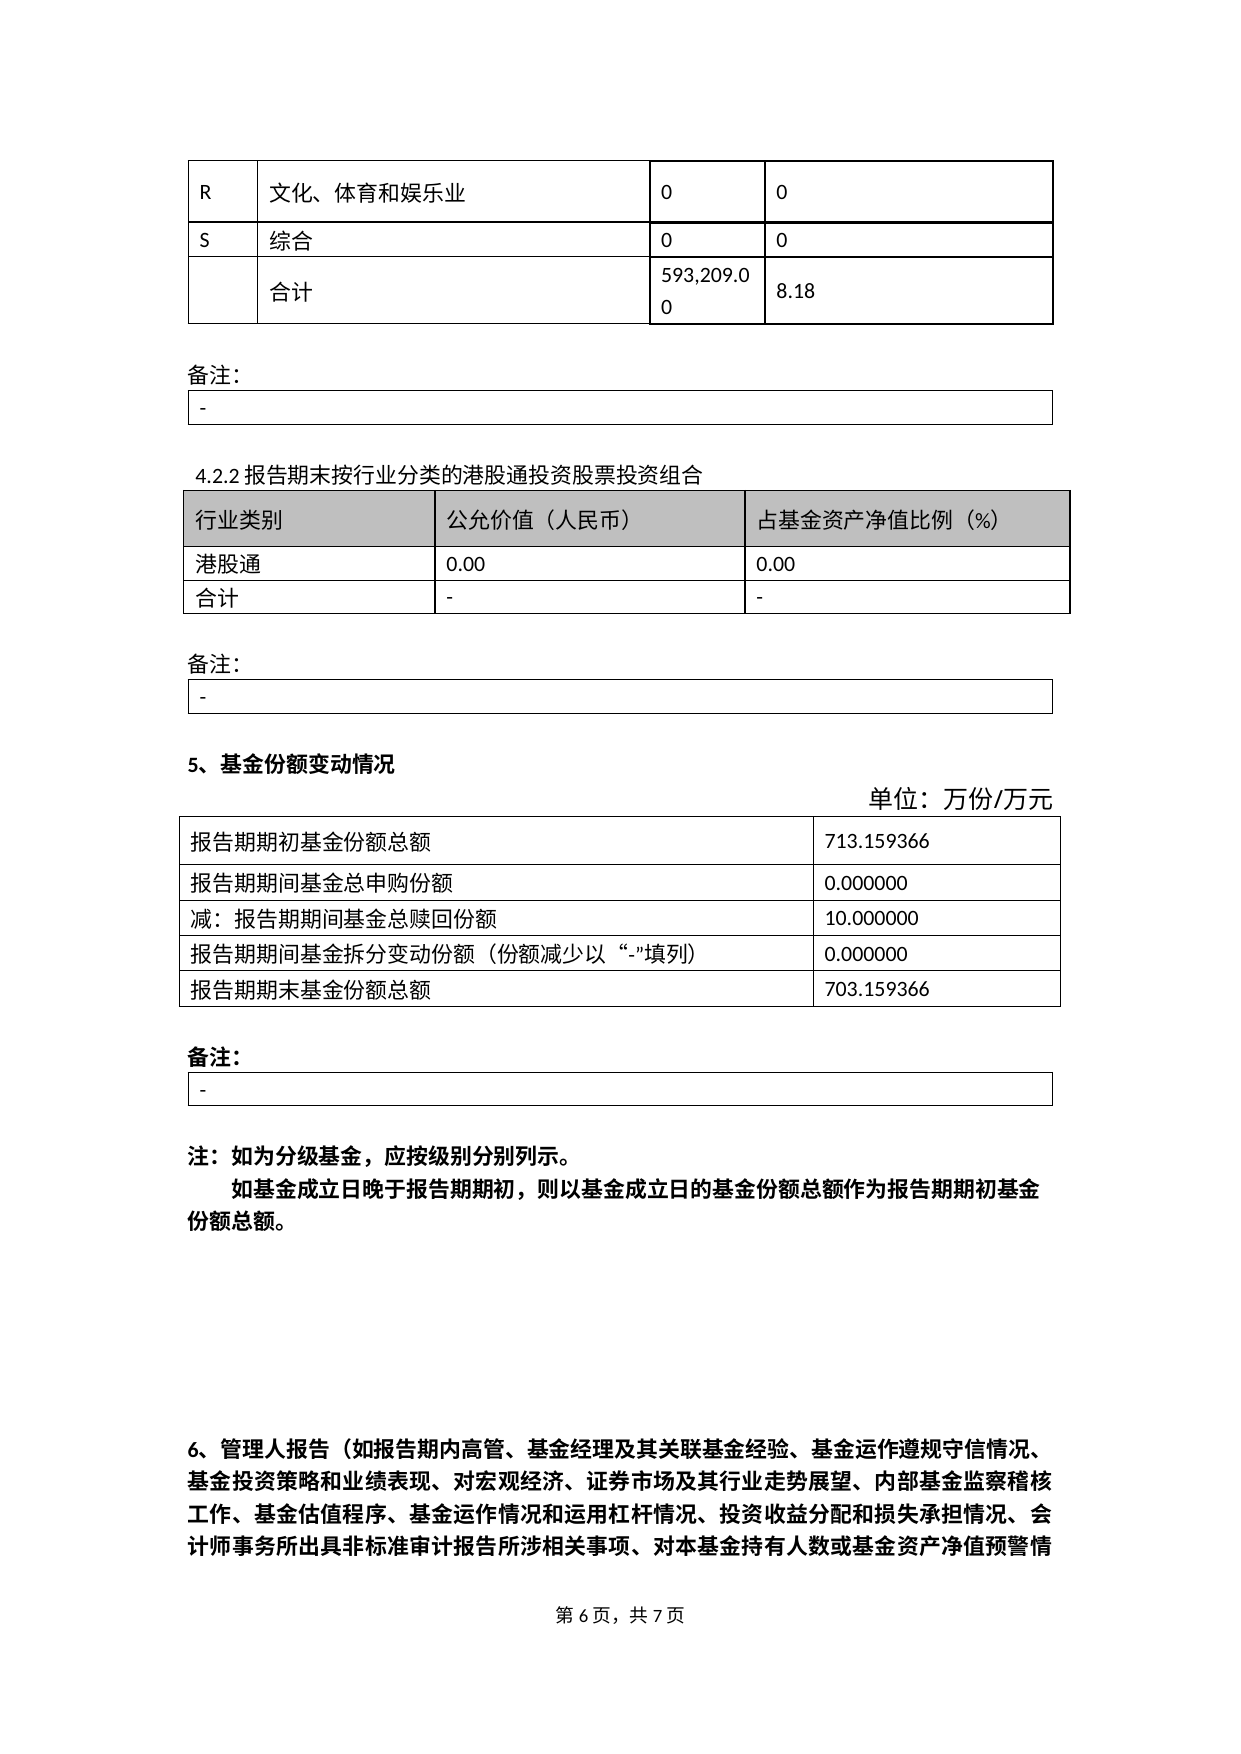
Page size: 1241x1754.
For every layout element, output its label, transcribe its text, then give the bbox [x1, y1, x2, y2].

table_cell 0.000000 [814, 936, 1060, 970]
table_cell 报告期期间基金总申购份额 [180, 865, 813, 899]
table_cell - [436, 581, 744, 613]
table_cell 0 [766, 224, 1052, 256]
text 如基金成立日晚于报告期期初，则以基金成立日的基金份额总额作为报告期期初基金份额总额。 [187, 1171, 1053, 1236]
table_header 713.159366 [814, 817, 1060, 864]
table_cell [189, 257, 257, 323]
table_cell 593,209.00 [651, 258, 764, 323]
table_cell 703.159366 [814, 971, 1060, 1006]
table_cell 0.000000 [814, 865, 1060, 899]
table_cell 报告期期间基金拆分变动份额（份额减少以“-”填列） [180, 936, 813, 970]
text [187, 1431, 1053, 1561]
table_cell 合计 [184, 581, 434, 613]
text 备注： [187, 1039, 1053, 1072]
table_cell 综合 [258, 223, 649, 256]
table_cell 0 [651, 162, 764, 221]
table_header 4.2.2报告期末按行业分类的港股通投资股票投资组合 [184, 457, 1070, 490]
text 单位：万份/万元 [187, 779, 1053, 816]
table_cell 10.000000 [814, 901, 1060, 935]
table_cell 0.00 [436, 547, 744, 579]
table_header 报告期期初基金份额总额 [180, 817, 813, 864]
table_cell 8.18 [766, 258, 1052, 323]
table_cell 报告期期末基金份额总额 [180, 971, 813, 1006]
table_cell 合计 [258, 257, 649, 323]
text 注：如为分级基金，应按级别分别列示。 [187, 1139, 1053, 1171]
table_cell 行业类别 [184, 491, 434, 546]
table_cell 占基金资产净值比例（%） [746, 491, 1069, 546]
table_cell R [189, 161, 257, 221]
table_header - [189, 1073, 1052, 1105]
table_cell 减：报告期期间基金总赎回份额 [180, 901, 813, 935]
table_header - [189, 680, 1052, 713]
table_cell 公允价值（人民币） [436, 491, 744, 546]
text 5、基金份额变动情况 [187, 746, 1053, 779]
table_cell - [746, 581, 1069, 613]
table_cell 文化、体育和娱乐业 [258, 161, 649, 221]
table_cell 港股通 [184, 547, 434, 579]
table_cell 0.00 [746, 547, 1069, 579]
table_cell 0 [766, 162, 1052, 221]
table_cell S [189, 223, 257, 256]
text 备注： [187, 647, 1053, 679]
table_cell 0 [651, 224, 764, 256]
text 备注： [187, 358, 1053, 390]
table_header - [189, 391, 1052, 424]
